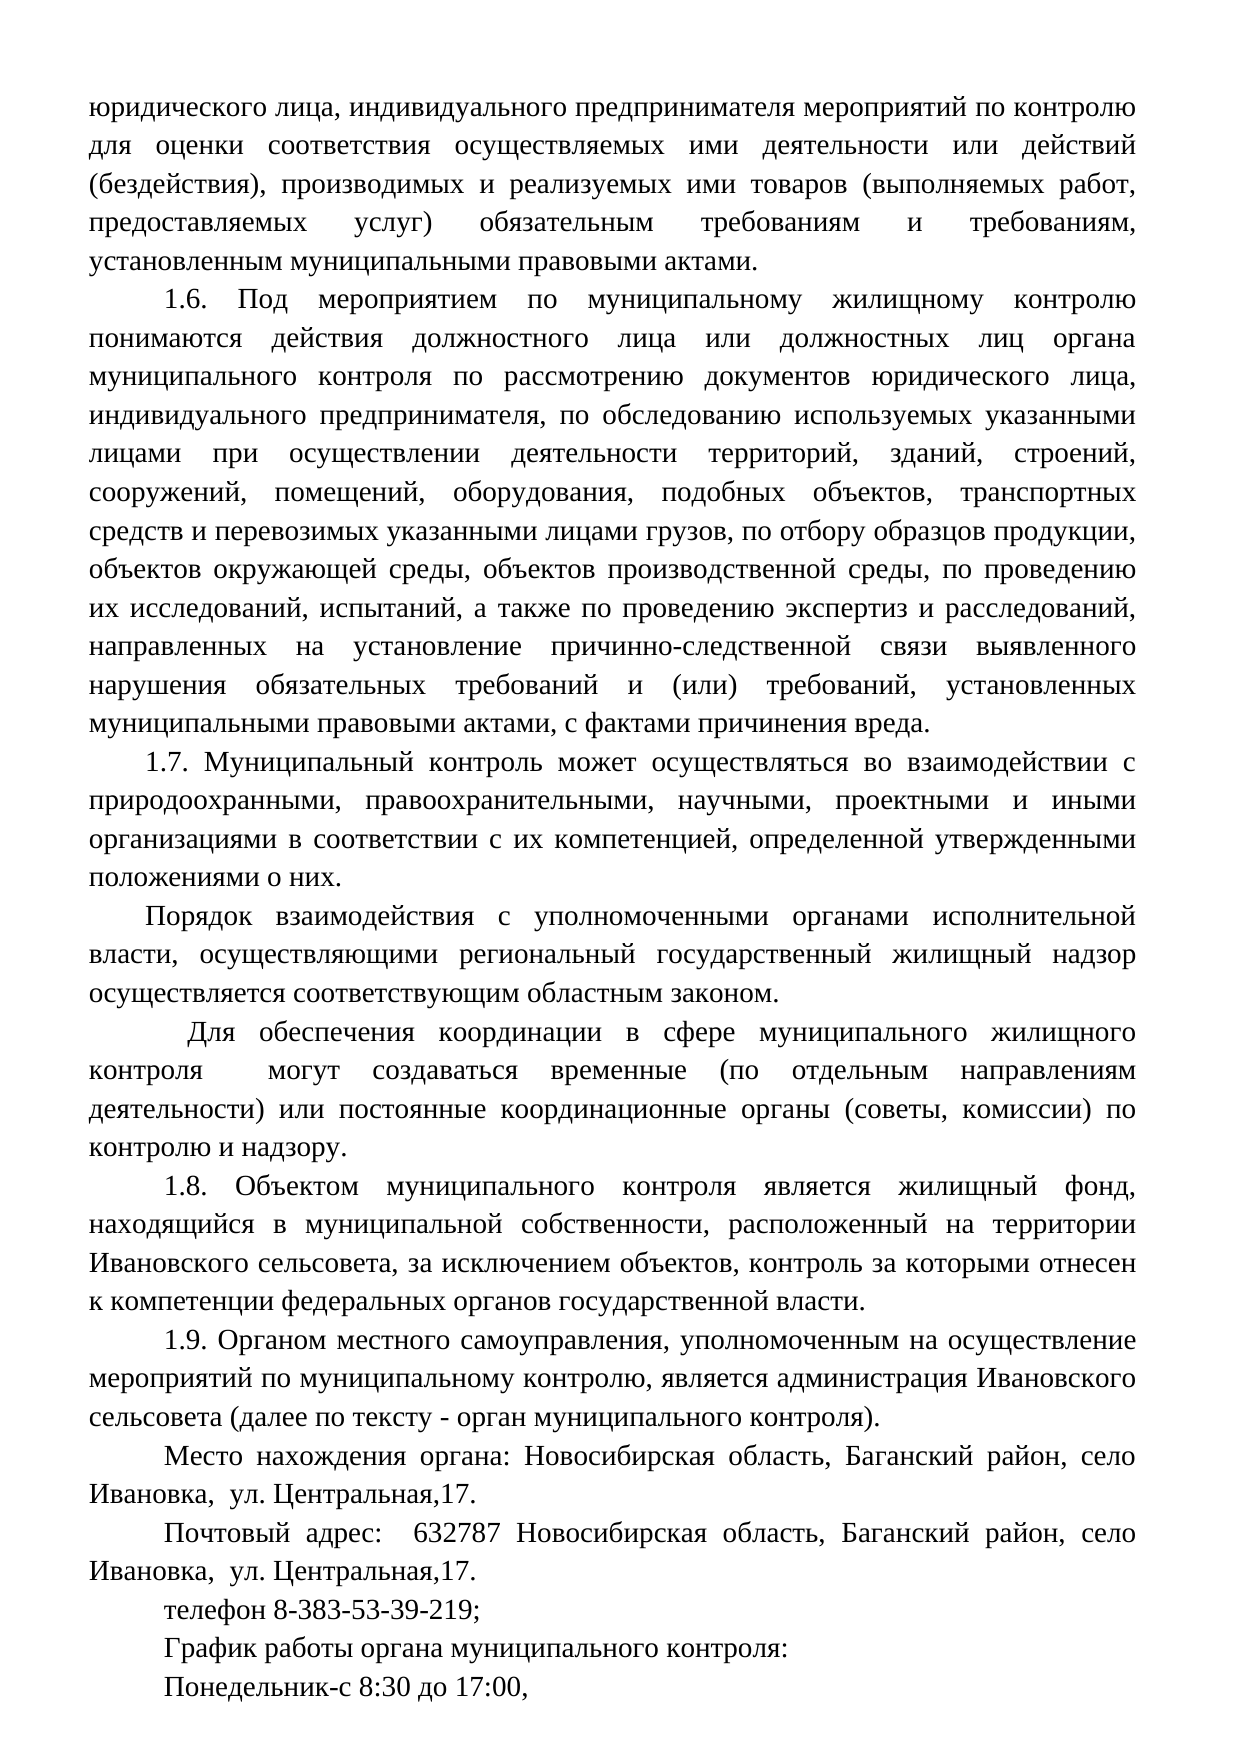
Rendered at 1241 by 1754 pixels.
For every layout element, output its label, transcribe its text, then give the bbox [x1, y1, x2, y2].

text Порядок взаимодействия с уполномоченными органами исполнительной власти, осуществляющими региональный государственный жилищный надзор осуществляется соответствующим областным законом. [89, 898, 1137, 1009]
text телефон 8-383-53-39-219; [89, 1592, 1137, 1625]
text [89, 89, 1137, 276]
text 1.7. Муниципальный контроль может осуществляться во взаимодействии с природоохранными, правоохранительными, научными, проектными и иными организациями в соответствии с их компетенцией, определенной утвержденными положениями о них. [89, 744, 1137, 893]
text График работы органа муниципального контроля: [89, 1630, 1137, 1664]
text Понедельник-с 8:30 до 17:00, [89, 1669, 1137, 1702]
text 1.9. Органом местного самоуправления, уполномоченным на осуществление мероприятий по муниципальному контролю, является администрация Ивановского сельсовета (далее по тексту - орган муниципального контроля). [89, 1322, 1137, 1433]
text Для обеспечения координации в сфере муниципального жилищного контроля могут создаваться временные (по отдельным направлениям деятельности) или постоянные координационные органы (советы, комиссии) по контролю и надзору. [89, 1014, 1137, 1163]
text Почтовый адрес: 632787 Новосибирская область, Баганский район, село Ивановка, ул. Центральная,17. [89, 1515, 1137, 1587]
text 1.8. Объектом муниципального контроля является жилищный фонд, находящийся в муниципальной собственности, расположенный на территории Ивановского сельсовета, за исключением объектов, контроль за которыми отнесен к компетенции федеральных органов государственной власти. [89, 1168, 1137, 1317]
text Место нахождения органа: Новосибирская область, Баганский район, село Ивановка, ул. Центральная,17. [89, 1438, 1137, 1510]
text 1.6. Под мероприятием по муниципальному жилищному контролю понимаются действия должностного лица или должностных лиц органа муниципального контроля по рассмотрению документов юридического лица, индивидуального предпринимателя, по обследованию используемых указанными лицами при осуществлении деятельности территорий, зданий, строений, сооружений, помещений, оборудования, подобных объектов, транспортных средств и перевозимых указанными лицами грузов, по отбору образцов продукции, объектов окружающей среды, объектов производственной среды, по проведению их исследований, испытаний, а также по проведению экспертиз и расследований, направленных на установление причинно-следственной связи выявленного нарушения обязательных требований и (или) требований, установленных муниципальными правовыми актами, с фактами причинения вреда. [89, 281, 1137, 739]
